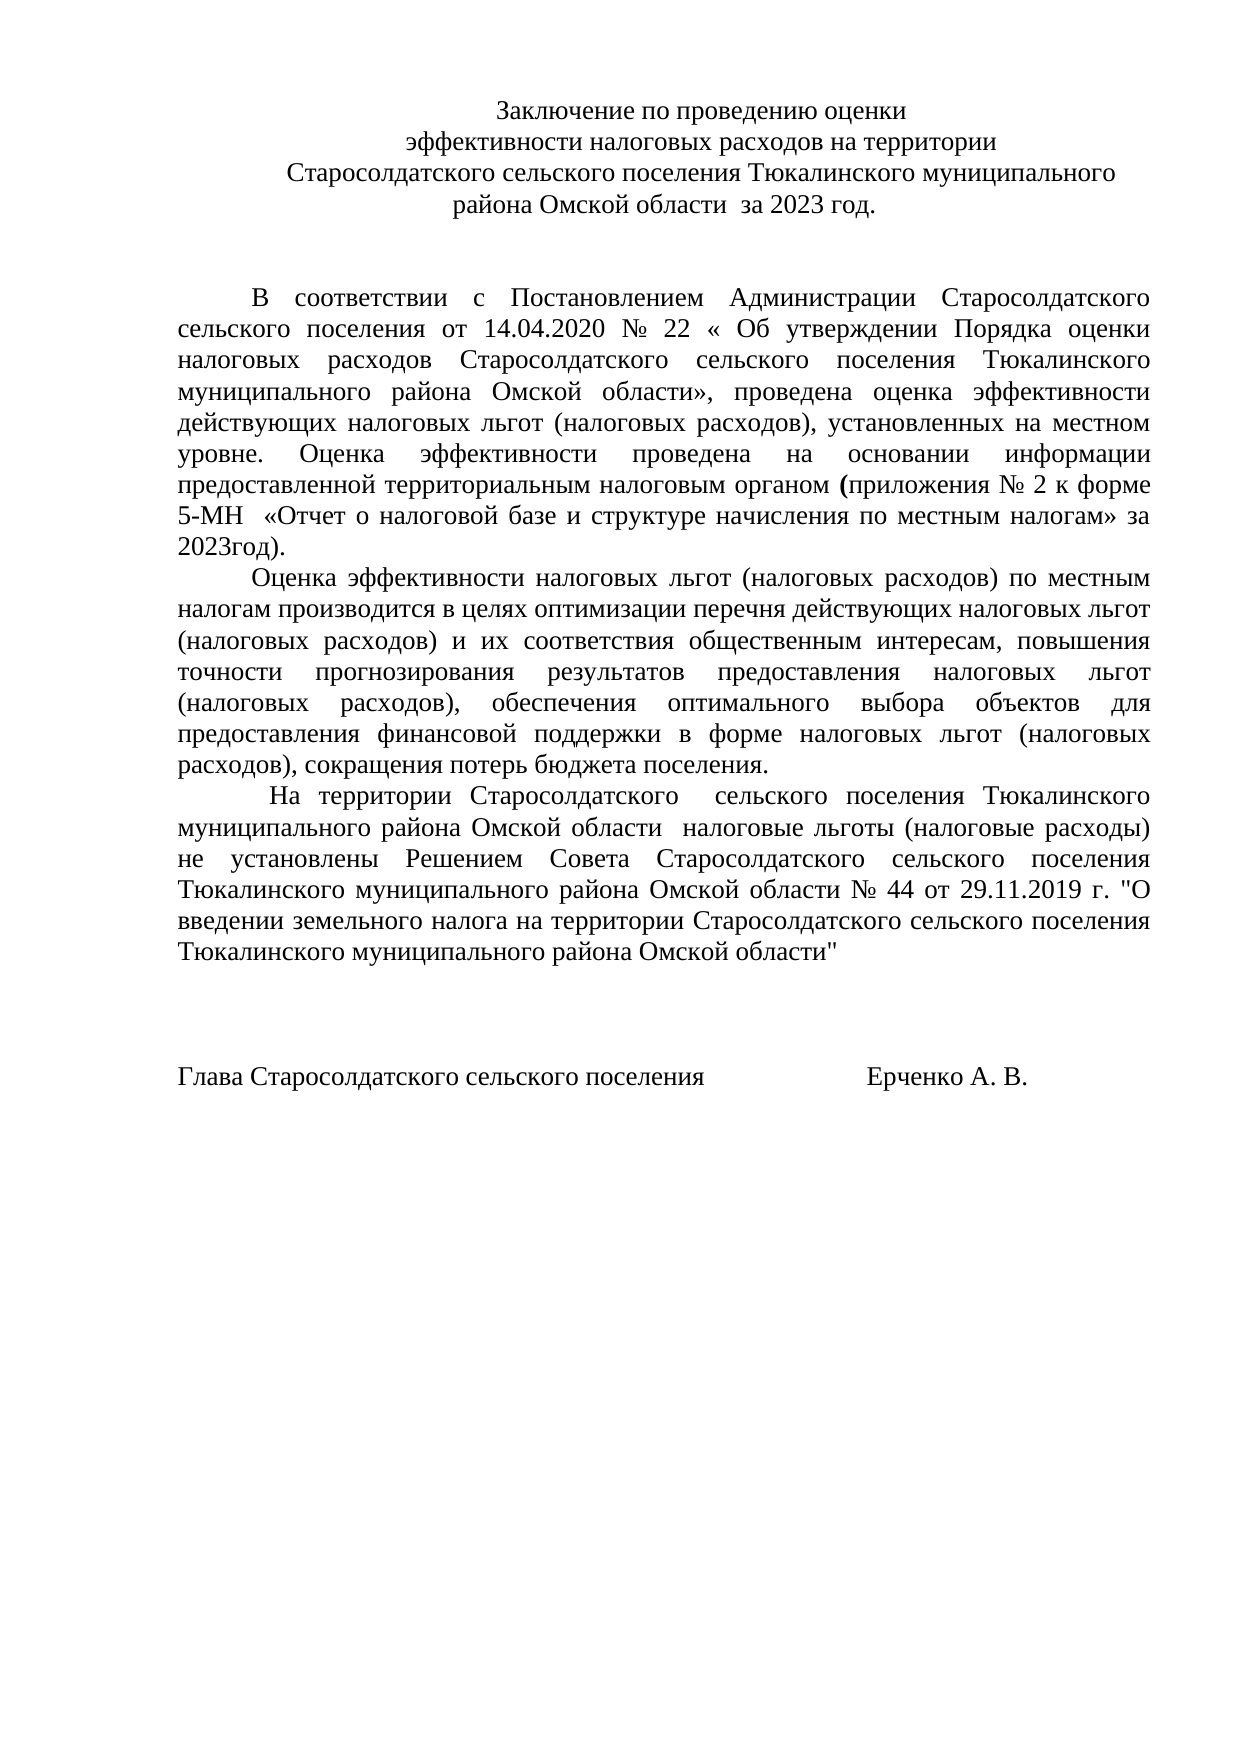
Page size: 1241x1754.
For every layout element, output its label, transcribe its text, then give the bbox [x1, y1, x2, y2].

text Старосолдатского сельского поселения Тюкалинского муниципального района Омской области за 2023 год. [177, 157, 1152, 219]
text На территории Старосолдатского сельского поселения Тюкалинского муниципального района Омской области налоговые льготы (налоговые расходы) не установлены Решением Совета Старосолдатского сельского поселения Тюкалинского муниципального района Омской области № 44 от 29.11.2019 г. "О введении земельного налога на территории Старосолдатского сельского поселения Тюкалинского муниципального района Омской области" [177, 779, 1152, 966]
text Глава Старосолдатского сельского поселения Ерченко А. В. [177, 1060, 1152, 1091]
text Оценка эффективности налоговых льгот (налоговых расходов) по местным налогам производится в целях оптимизации перечня действующих налоговых льгот (налоговых расходов) и их соответствия общественным интересам, повышения точности прогнозирования результатов предоставления налоговых льгот (налоговых расходов), обеспечения оптимального выбора объектов для предоставления финансовой поддержки в форме налоговых льгот (налоговых расходов), сокращения потерь бюджета поселения. [177, 561, 1152, 779]
text В соответствии с Постановлением Администрации Старосолдатского сельского поселения от 14.04.2020 № 22 « Об утверждении Порядка оценки налоговых расходов Старосолдатского сельского поселения Тюкалинского муниципального района Омской области», проведена оценка эффективности действующих налоговых льгот (налоговых расходов), установленных на местном уровне. Оценка эффективности проведена на основании информации предоставленной территориальным налоговым органом (приложения № 2 к форме 5-МН «Отчет о налоговой базе и структуре начисления по местным налогам» за 2023год). [177, 281, 1152, 561]
text эффективности налоговых расходов на территории [177, 125, 1152, 157]
text Заключение по проведению оценки [177, 94, 1152, 125]
